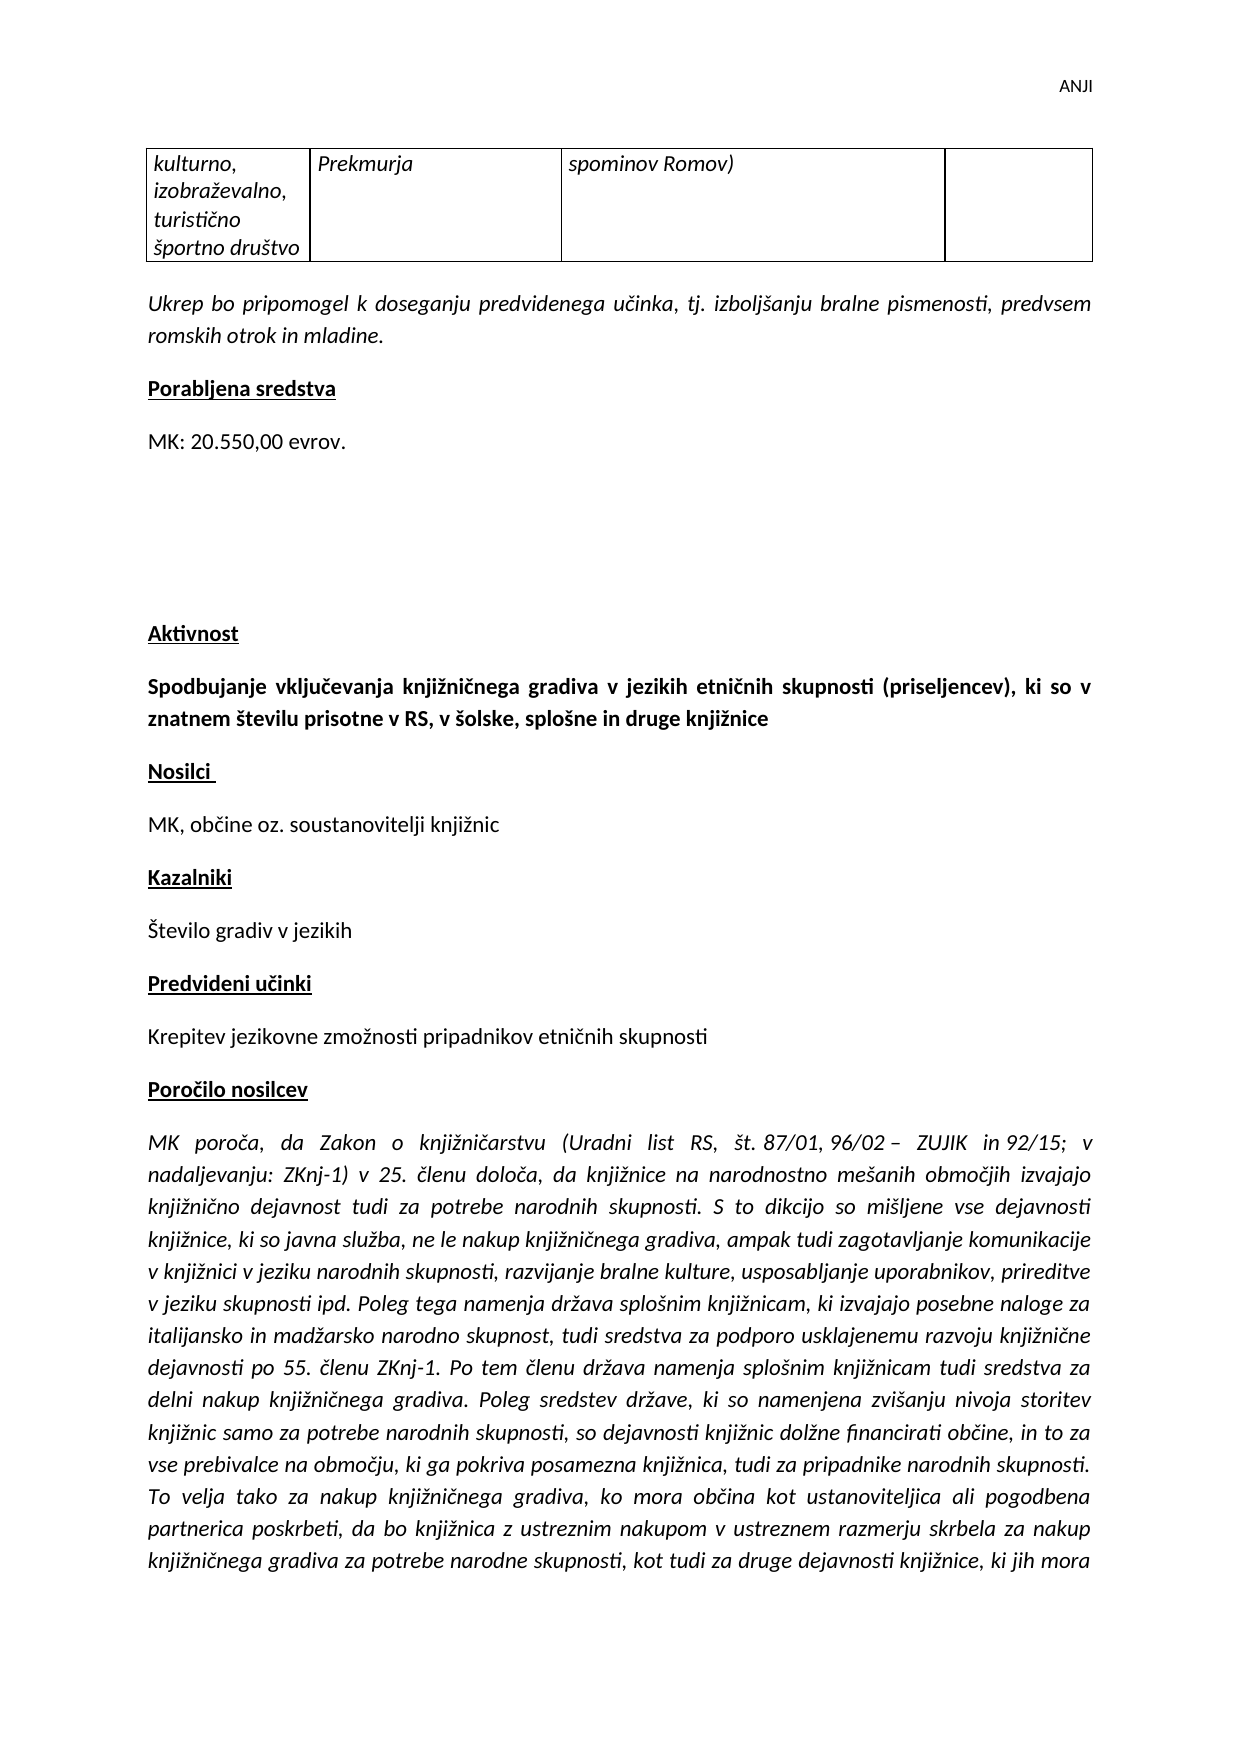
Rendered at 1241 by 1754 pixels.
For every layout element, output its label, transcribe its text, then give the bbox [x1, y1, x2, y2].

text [148, 1128, 1093, 1574]
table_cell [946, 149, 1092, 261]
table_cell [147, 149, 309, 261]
text Nosilci [148, 757, 1093, 785]
text Predvideni učinki [148, 969, 1093, 997]
text Število gradiv v jezikih [148, 916, 1093, 944]
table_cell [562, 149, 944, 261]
text Poročilo nosilcev [148, 1075, 1093, 1103]
text MK: 20.550,00 evrov. [148, 427, 1093, 456]
text Kazalniki [148, 863, 1093, 891]
text Ukrep bo pripomogel k doseganju predvidenega učinka, tj. izboljšanju bralne pismenosti, predvsem romskih otrok in mladine. [148, 289, 1093, 349]
text Krepitev jezikovne zmožnosti pripadnikov etničnih skupnosti [148, 1022, 1093, 1050]
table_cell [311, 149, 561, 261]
text Porabljena sredstva [148, 374, 1093, 402]
text Aktivnost [148, 619, 1093, 647]
text MK, občine oz. soustanovitelji knjižnic [148, 810, 1093, 838]
text Spodbujanje vključevanja knjižničnega gradiva v jezikih etničnih skupnosti (priseljencev), ki so v znatnem številu prisotne v RS, v šolske, splošne in druge knjižnice [148, 672, 1093, 732]
